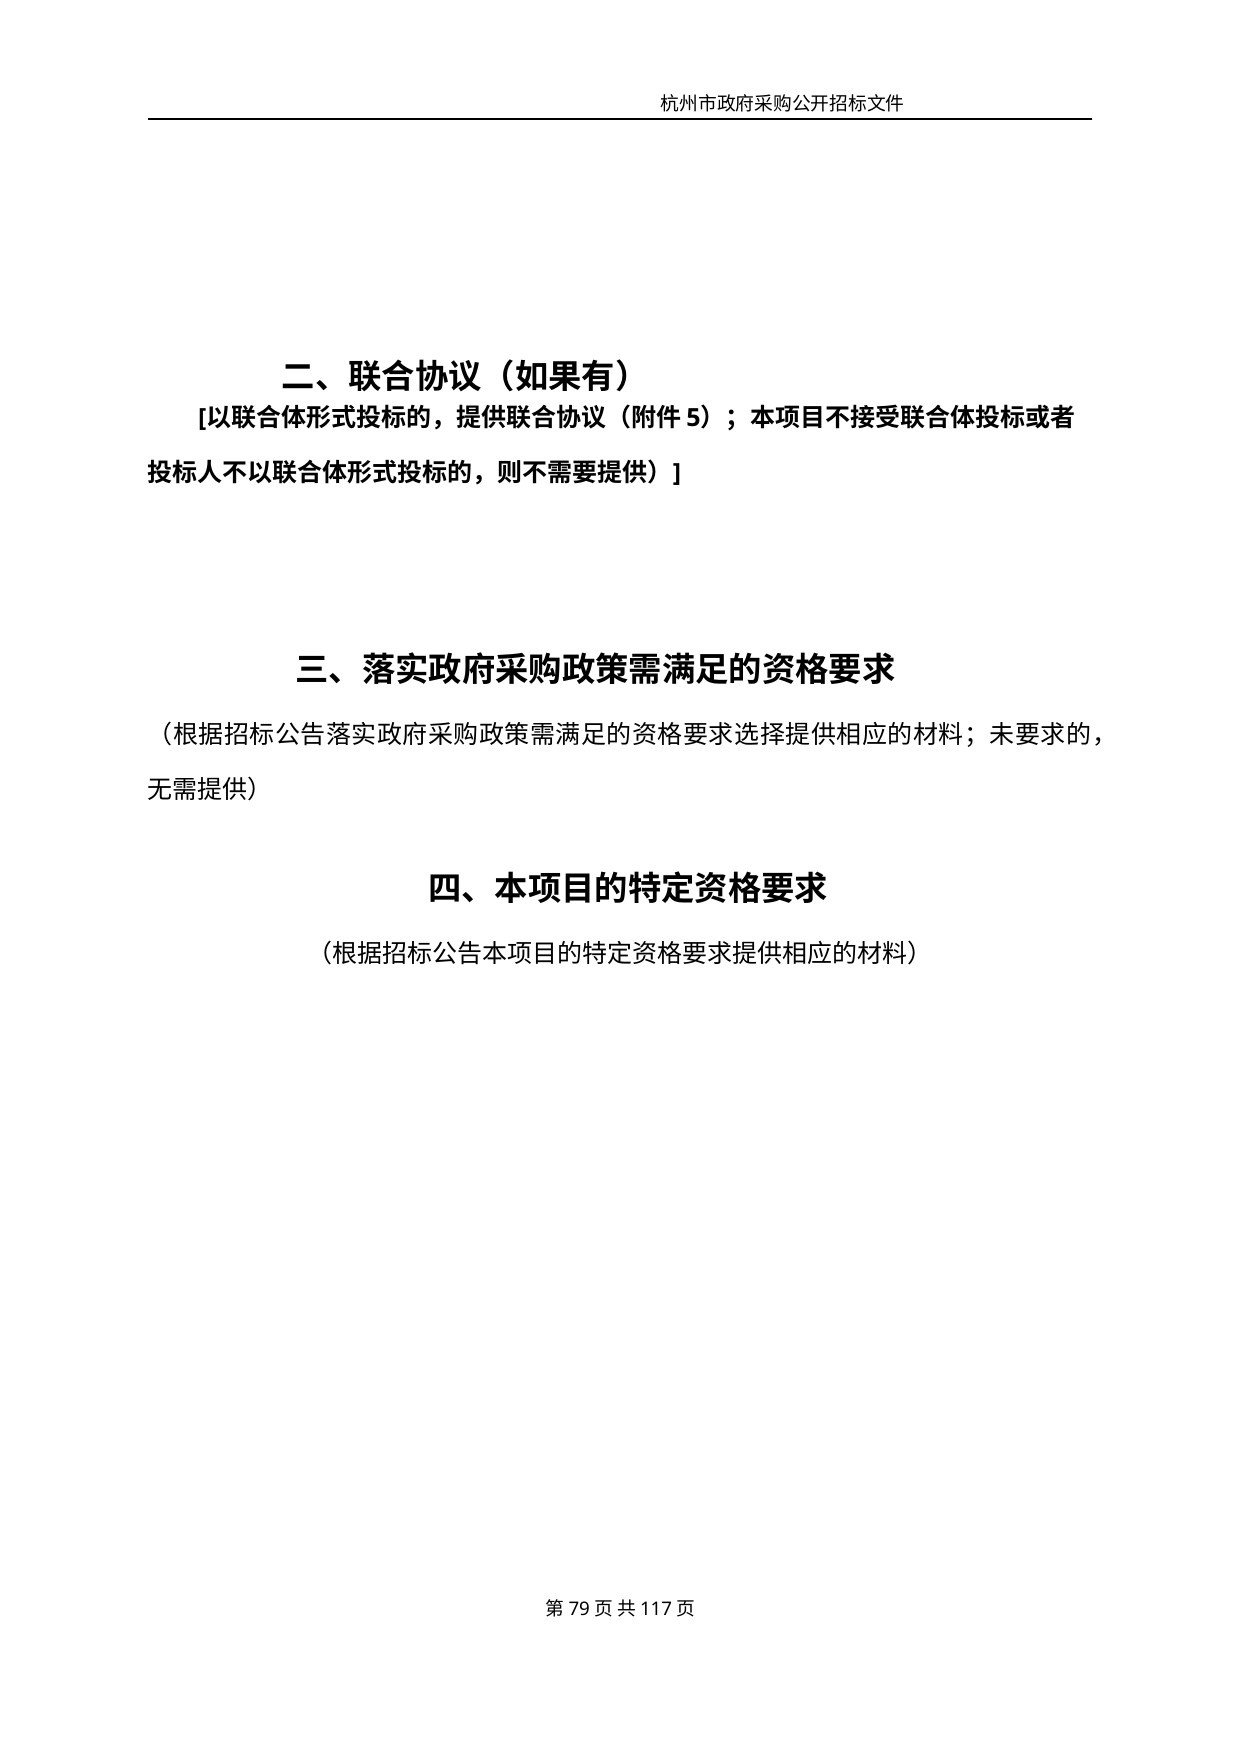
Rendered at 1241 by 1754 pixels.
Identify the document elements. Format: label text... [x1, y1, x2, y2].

text 二、联合协议（如果有） [148, 349, 1092, 398]
text （根据招标公告本项目的特定资格要求提供相应的材料） [148, 934, 1092, 970]
text （根据招标公告落实政府采购政策需满足的资格要求选择提供相应的材料；未要求的，无需提供） [148, 715, 1092, 806]
text 四、本项目的特定资格要求 [163, 861, 1092, 910]
text 三、落实政府采购政策需满足的资格要求 [148, 643, 1042, 691]
text [以联合体形式投标的，提供联合协议（附件5）；本项目不接受联合体投标或者投标人不以联合体形式投标的，则不需要提供）] [148, 398, 1092, 488]
